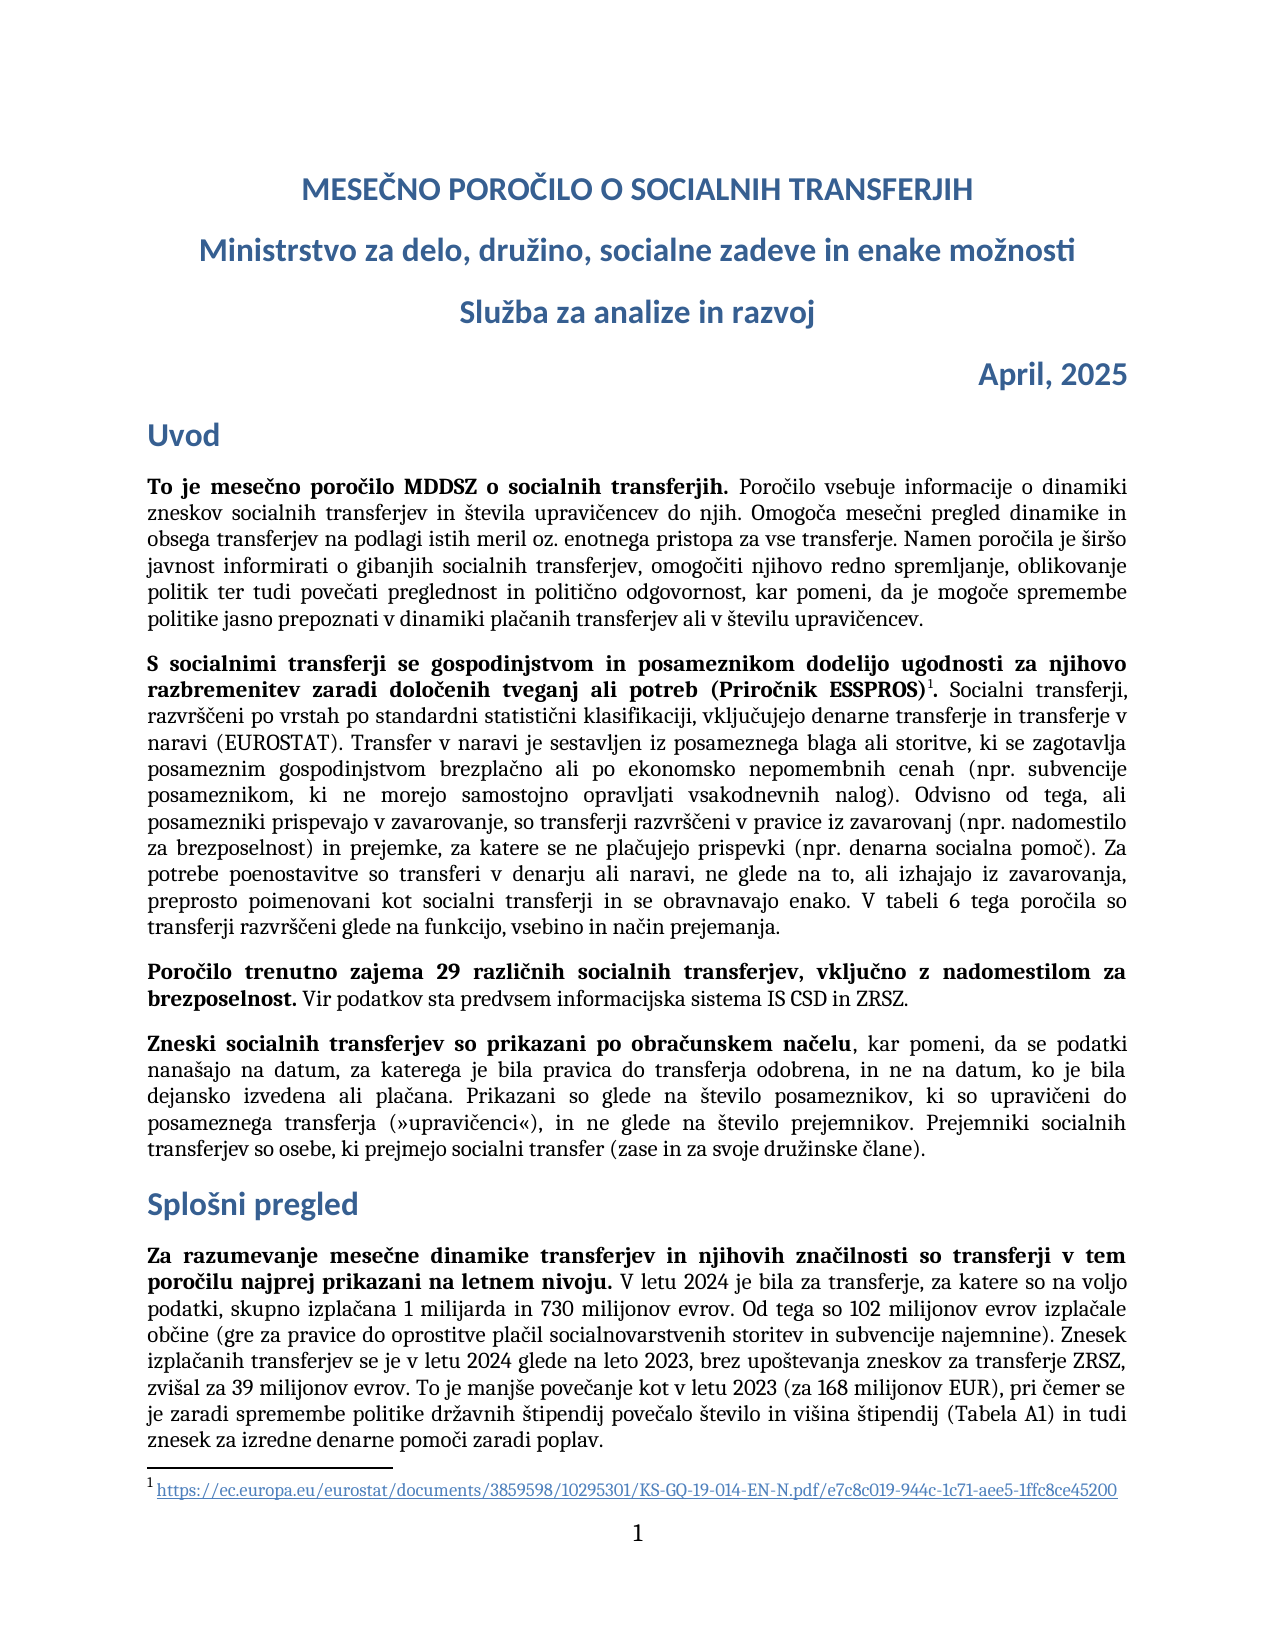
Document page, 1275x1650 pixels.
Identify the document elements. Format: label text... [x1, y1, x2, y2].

subtitle Ministrstvo za delo, družino, socialne zadeve in enake možnosti [147, 229, 1128, 270]
text S socialnimi transferji se gospodinjstvom in posameznikom dodelijo ugodnosti za njihovo razbremenitev zaradi določenih tveganj ali potreb (Priročnik ESSPROS). Socialni transferji, razvrščeni po vrstah po standardni statistični klasifikaciji, vključujejo denarne transferje in transferje v naravi (EUROSTAT). Transfer v naravi je sestavljen iz posameznega blaga ali storitve, ki se zagotavlja posameznim gospodinjstvom brezplačno ali po ekonomsko nepomembnih cenah (npr. subvencije posameznikom, ki ne morejo samostojno opravljati vsakodnevnih nalog). Odvisno od tega, ali posamezniki prispevajo v zavarovanje, so transferji razvrščeni v pravice iz zavarovanj (npr. nadomestilo za brezposelnost) in prejemke, za katere se ne plačujejo prispevki (npr. denarna socialna pomoč). Za potrebe poenostavitve so transferi v denarju ali naravi, ne glede na to, ali izhajajo iz zavarovanja, preprosto poimenovani kot socialni transferji in se obravnavajo enako. V tabeli 6 tega poročila so transferji razvrščeni glede na funkcijo, vsebino in način prejemanja. [147, 650, 1128, 940]
text Za razumevanje mesečne dinamike transferjev in njihovih značilnosti so transferji v tem poročilu najprej prikazani na letnem nivoju. V letu 2024 je bila za transferje, za katere so na voljo podatki, skupno izplačana 1 milijarda in 730 milijonov evrov. Od tega so 102 milijonov evrov izplačale občine (gre za pravice do oprostitve plačil socialnovarstvenih storitev in subvencije najemnine). Znesek izplačanih transferjev se je v letu 2024 glede na leto 2023, brez upoštevanja zneskov za transferje ZRSZ, zvišal za 39 milijonov evrov. To je manjše povečanje kot v letu 2023 (za 168 milijonov EUR), pri čemer se je zaradi spremembe politike državnih štipendij povečalo število in višina štipendij (Tabela A1) in tudi znesek za izredne denarne pomoči zaradi poplav. [147, 1243, 1128, 1453]
text To je mesečno poročilo MDDSZ o socialnih transferjih. Poročilo vsebuje informacije o dinamiki zneskov socialnih transferjev in števila upravičencev do njih. Omogoča mesečni pregled dinamike in obsega transferjev na podlagi istih meril oz. enotnega pristopa za vse transferje. Namen poročila je širšo javnost informirati o gibanjih socialnih transferjev, omogočiti njihovo redno spremljanje, oblikovanje politik ter tudi povečati preglednost in politično odgovornost, kar pomeni, da je mogoče spremembe politike jasno prepoznati v dinamiki plačanih transferjev ali v številu upravičencev. [147, 473, 1128, 632]
subtitle MESEČNO POROČILO O SOCIALNIH TRANSFERJIH [147, 168, 1128, 208]
subtitle Služba za analize in razvoj [147, 291, 1128, 332]
text Poročilo trenutno zajema 29 različnih socialnih transferjev, vključno z nadomestilom za brezposelnost. Vir podatkov sta predvsem informacijska sistema IS CSD in ZRSZ. [147, 959, 1128, 1012]
subtitle Uvod [147, 414, 1128, 455]
text Zneski socialnih transferjev so prikazani po obračunskem načelu, kar pomeni, da se podatki nanašajo na datum, za katerega je bila pravica do transferja odobrena, in ne na datum, ko je bila dejansko izvedena ali plačana. Prikazani so glede na število posameznikov, ki so upravičeni do posameznega transferja (»upravičenci«), in ne glede na število prejemnikov. Prejemniki socialnih transferjev so osebe, ki prejmejo socialni transfer (zase in za svoje družinske člane). [147, 1031, 1128, 1162]
subtitle April, 2025 [147, 352, 1128, 393]
subtitle Splošni pregled [147, 1183, 1128, 1224]
